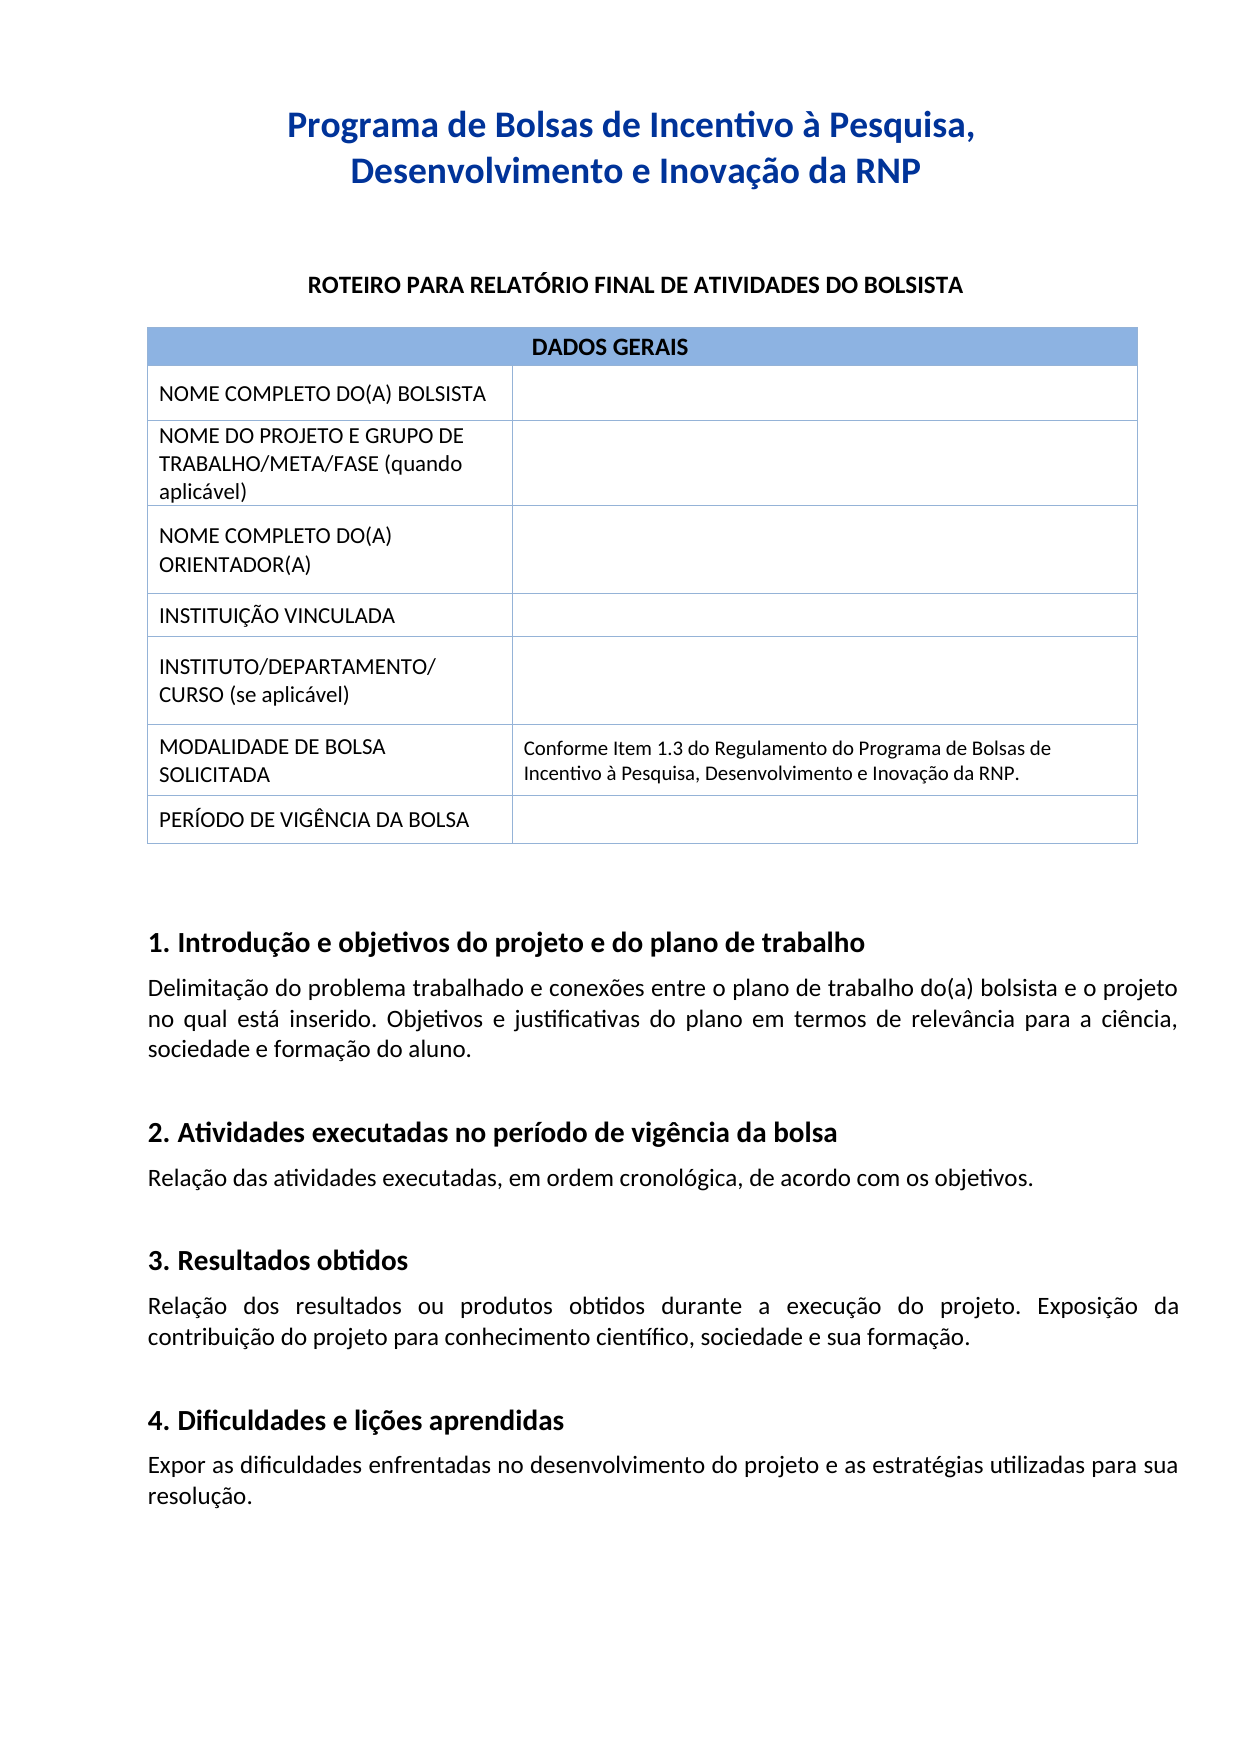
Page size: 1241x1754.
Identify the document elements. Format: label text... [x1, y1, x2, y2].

table_cell [513, 421, 1137, 505]
table_cell [513, 637, 1137, 724]
table_cell NOME COMPLETO DO(A) ORIENTADOR(A) [148, 506, 512, 593]
table_cell [513, 594, 1137, 636]
table_cell PERÍODO DE VIGÊNCIA DA BOLSA [148, 796, 512, 843]
table_cell INSTITUTO/DEPARTAMENTO/CURSO (se aplicável) [148, 637, 512, 724]
list Resultados obtidos [148, 1242, 1122, 1278]
table_header DADOS GERAIS [148, 328, 1137, 365]
table_cell MODALIDADE DE BOLSA SOLICITADA [148, 725, 512, 795]
text ROTEIRO PARA RELATÓRIO FINAL DE ATIVIDADES DO BOLSISTA [148, 269, 1124, 300]
table_cell NOME COMPLETO DO(A) BOLSISTA [148, 366, 512, 420]
table_cell NOME DO PROJETO E GRUPO DE TRABALHO/META/FASE (quando aplicável) [148, 421, 512, 505]
text Relação das atividades executadas, em ordem cronológica, de acordo com os objetivos. [148, 1162, 1180, 1192]
table_cell [513, 366, 1137, 420]
list Introdução e objetivos do projeto e do plano de trabalho [148, 924, 1122, 960]
text Expor as dificuldades enfrentadas no desenvolvimento do projeto e as estratégias utilizadas para sua resolução. [148, 1450, 1180, 1511]
text Delimitação do problema trabalhado e conexões entre o plano de trabalho do(a) bolsista e o projeto no qual está inserido. Objetivos e justificativas do plano em termos de relevância para a ciência, sociedade e formação do aluno. [148, 972, 1180, 1064]
text Programa de Bolsas de Incentivo à Pesquisa, Desenvolvimento e Inovação da RNP [148, 101, 1124, 193]
table_cell Conforme Item 1.3 do Regulamento do Programa de Bolsas de Incentivo à Pesquisa, Desenvolvimento e Inovação da RNP. [513, 725, 1137, 795]
table_cell INSTITUIÇÃO VINCULADA [148, 594, 512, 636]
list Dificuldades e lições aprendidas [148, 1402, 1122, 1437]
list Atividades executadas no período de vigência da bolsa [148, 1114, 1122, 1149]
table_cell [513, 796, 1137, 843]
text Relação dos resultados ou produtos obtidos durante a execução do projeto. Exposição da contribuição do projeto para conhecimento científico, sociedade e sua formação. [148, 1291, 1180, 1352]
table_cell [513, 506, 1137, 593]
